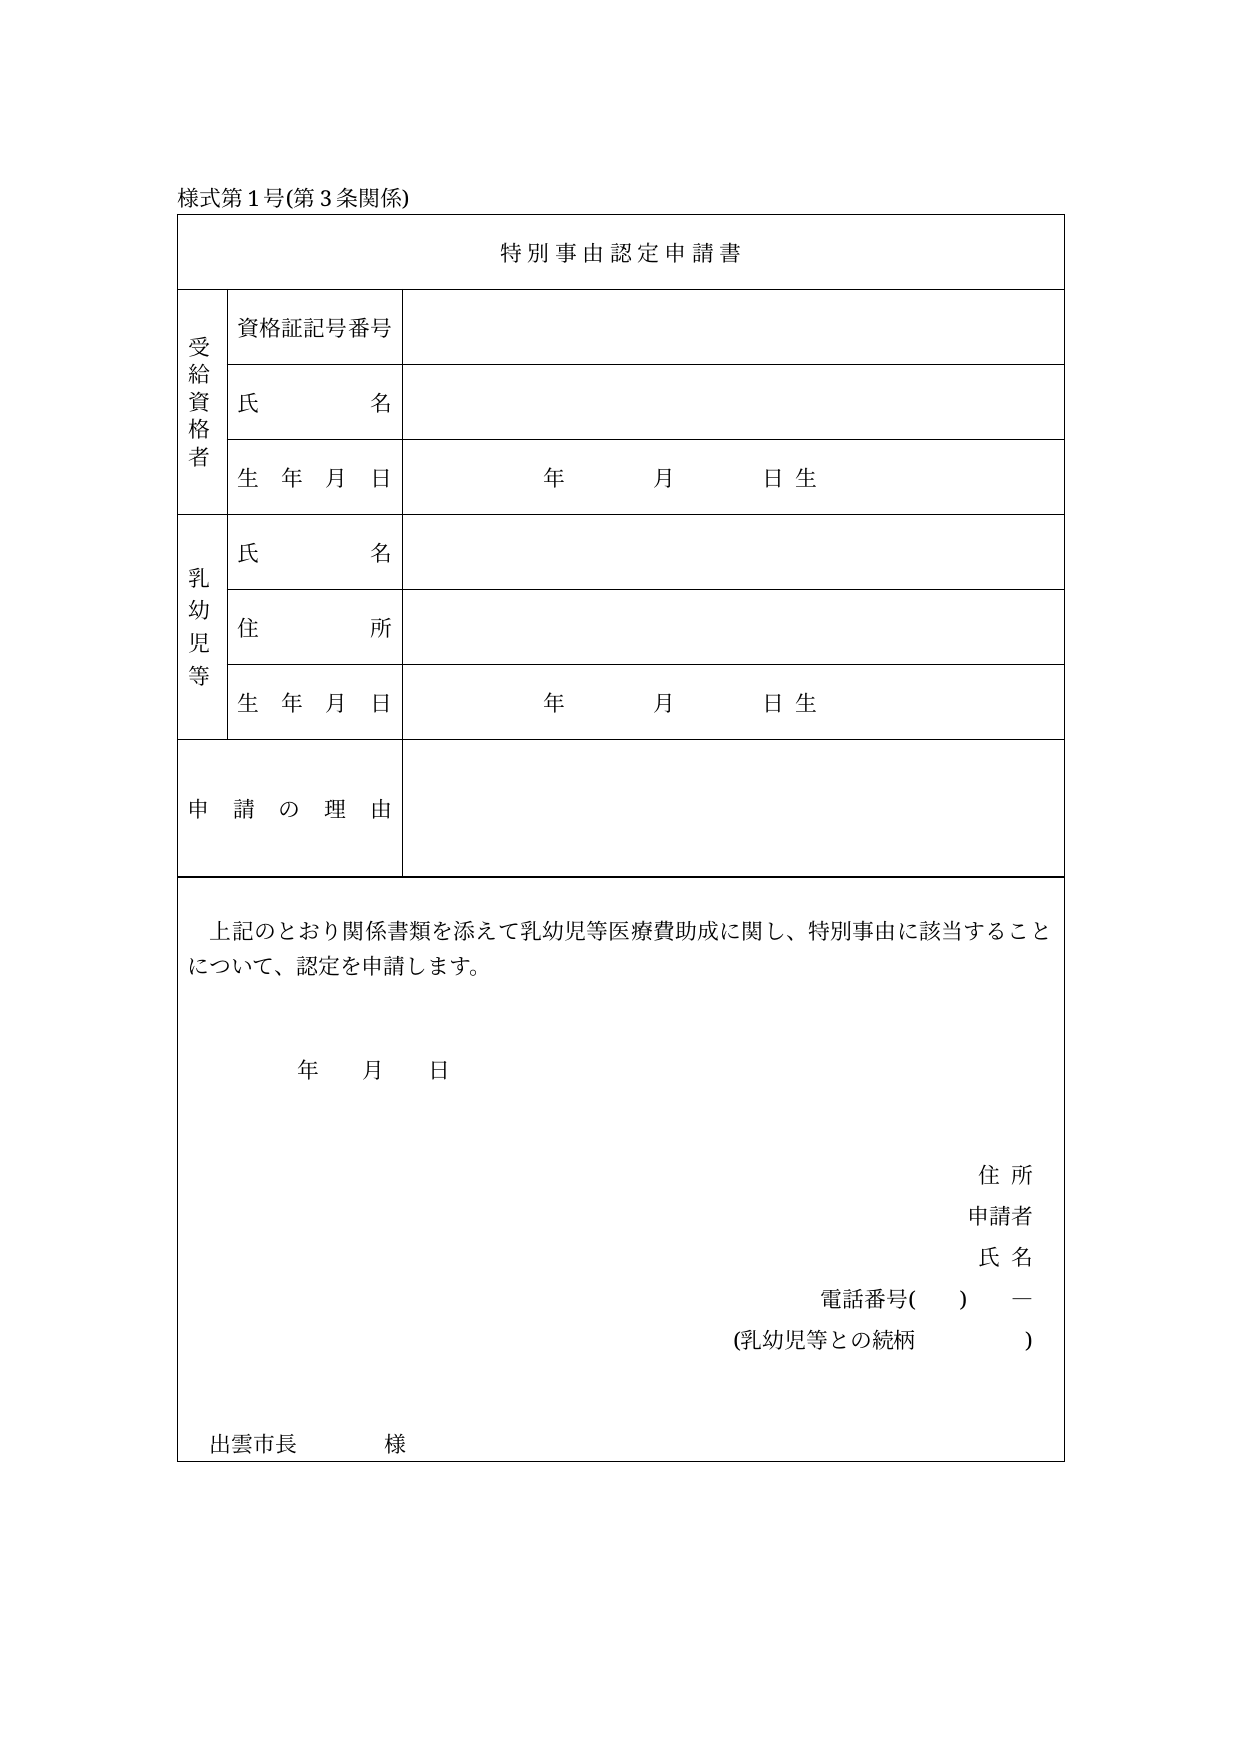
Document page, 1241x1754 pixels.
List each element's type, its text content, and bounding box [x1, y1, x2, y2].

table_cell 住所 [228, 590, 402, 664]
table_cell 氏名 [228, 365, 402, 439]
table_cell 乳幼児等 [178, 515, 227, 739]
table_cell [403, 590, 1064, 664]
table_cell 氏名 [228, 515, 402, 589]
table_cell 年 月 日生 [403, 440, 1064, 514]
table_cell 受給資格者 [178, 290, 227, 514]
table_cell 資格証記号番号 [228, 290, 402, 364]
table_cell [403, 740, 1064, 876]
table_cell 年 月 日生 [403, 665, 1064, 739]
text 様式第1号(第3条関係) [177, 179, 1063, 214]
table_cell [403, 515, 1064, 589]
table_cell 生年月日 [228, 440, 402, 514]
table_cell [403, 365, 1064, 439]
table_cell 申請の理由 [178, 740, 402, 876]
table_header 特別事由認定申請書 [178, 215, 1064, 289]
table_cell 上記のとおり関係書類を添えて乳幼児等医療費助成に関し、特別事由に該当することについて、認定を申請します。 年 月 日 住所 申請者 氏名 電話番号( ) ― (乳幼児等との続柄 ) 出雲市長 様 [178, 878, 1064, 1461]
table_cell [403, 290, 1064, 364]
table_cell 生年月日 [228, 665, 402, 739]
